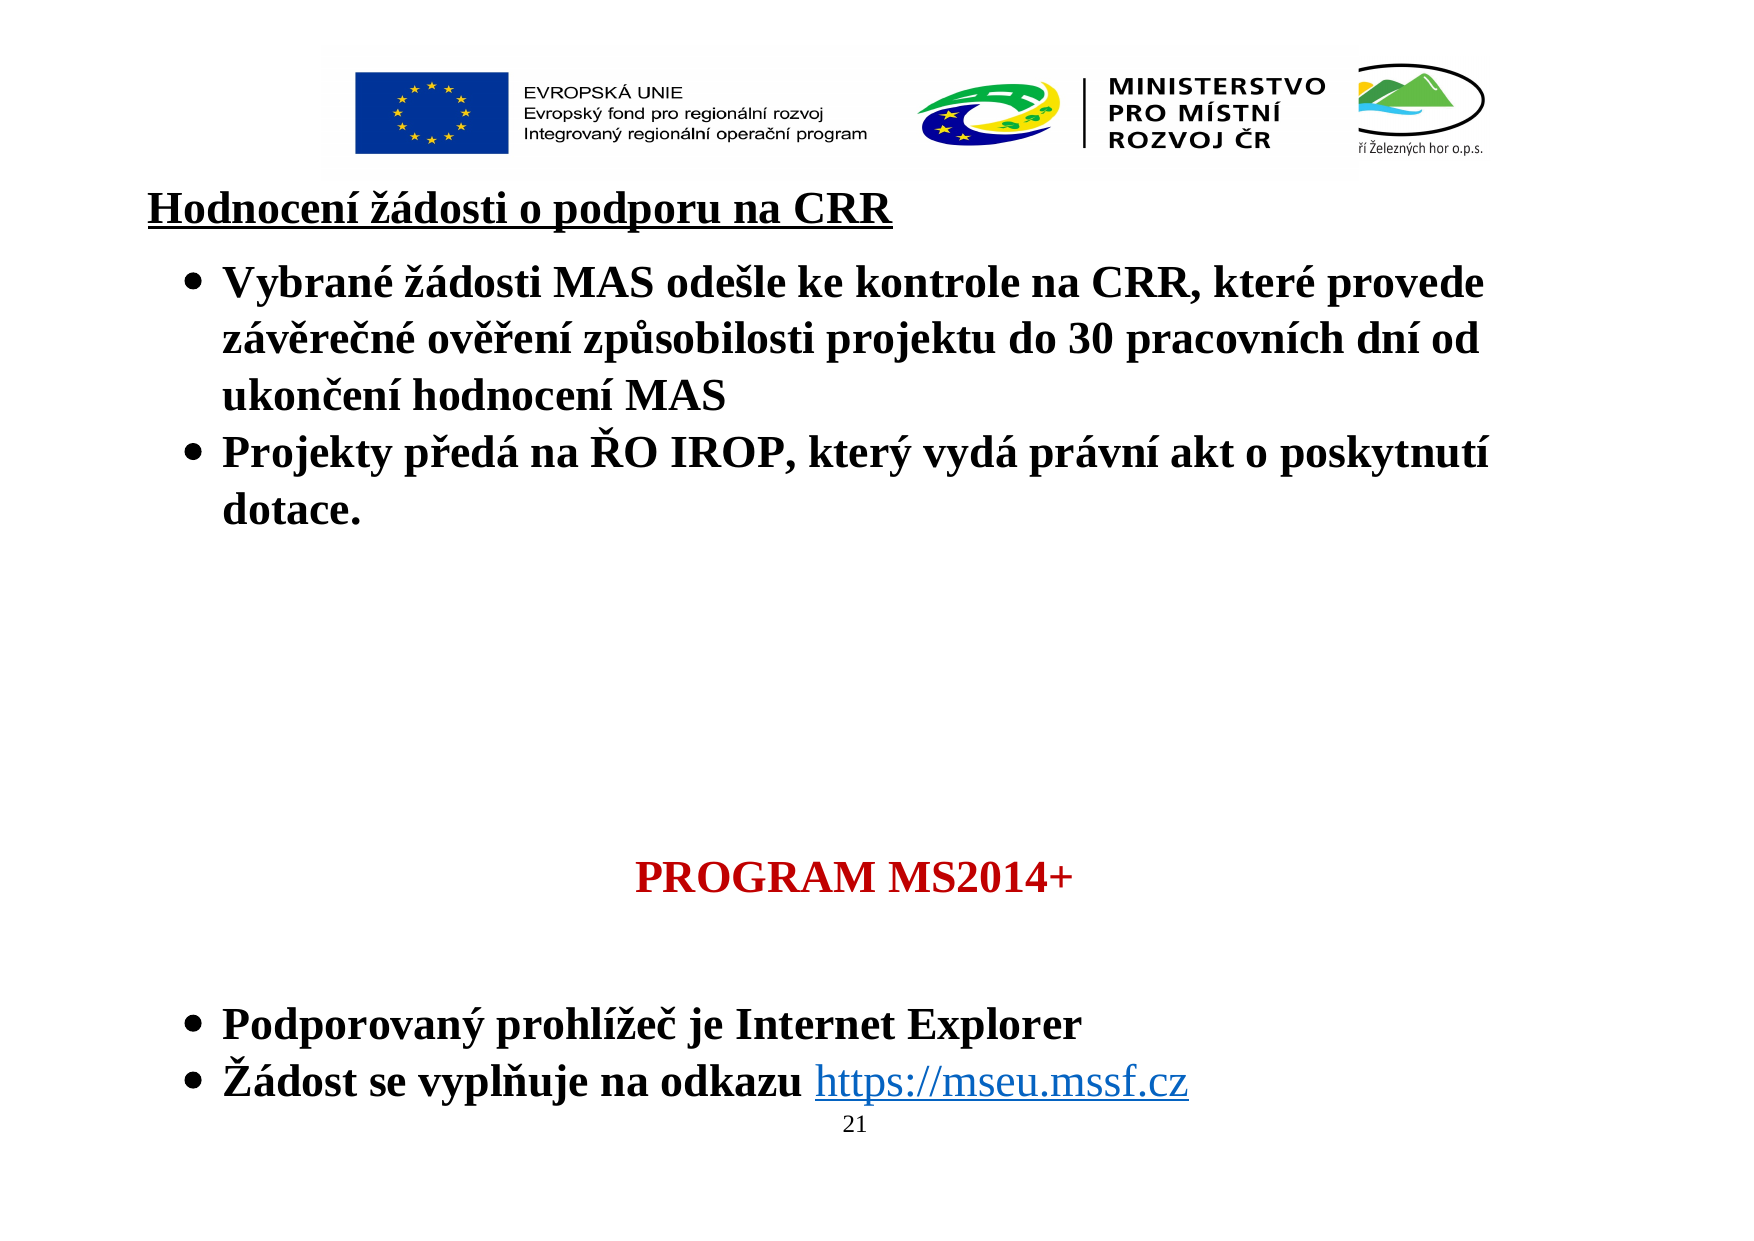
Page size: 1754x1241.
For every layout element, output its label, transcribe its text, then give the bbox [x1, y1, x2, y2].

picture [321, 44, 1492, 181]
text Hodnocení žádosti o podporu na CRR [148, 181, 1562, 233]
list Projekty předá na ŘO IROP, který vydá právní akt o poskytnutí dotace. [185, 425, 1562, 534]
list Vybrané žádosti MAS odešle ke kontrole na CRR, které provede závěrečné ověření způsobilosti projektu do 30 pracovních dní od ukončení hodnocení MAS [185, 254, 1562, 421]
list Žádost se vyplňuje na odkazu https://mseu.mssf.cz [185, 1053, 1562, 1106]
list Podporovaný prohlížeč je Internet Explorer [185, 997, 1562, 1049]
text PROGRAM MS2014+ [148, 849, 1562, 902]
